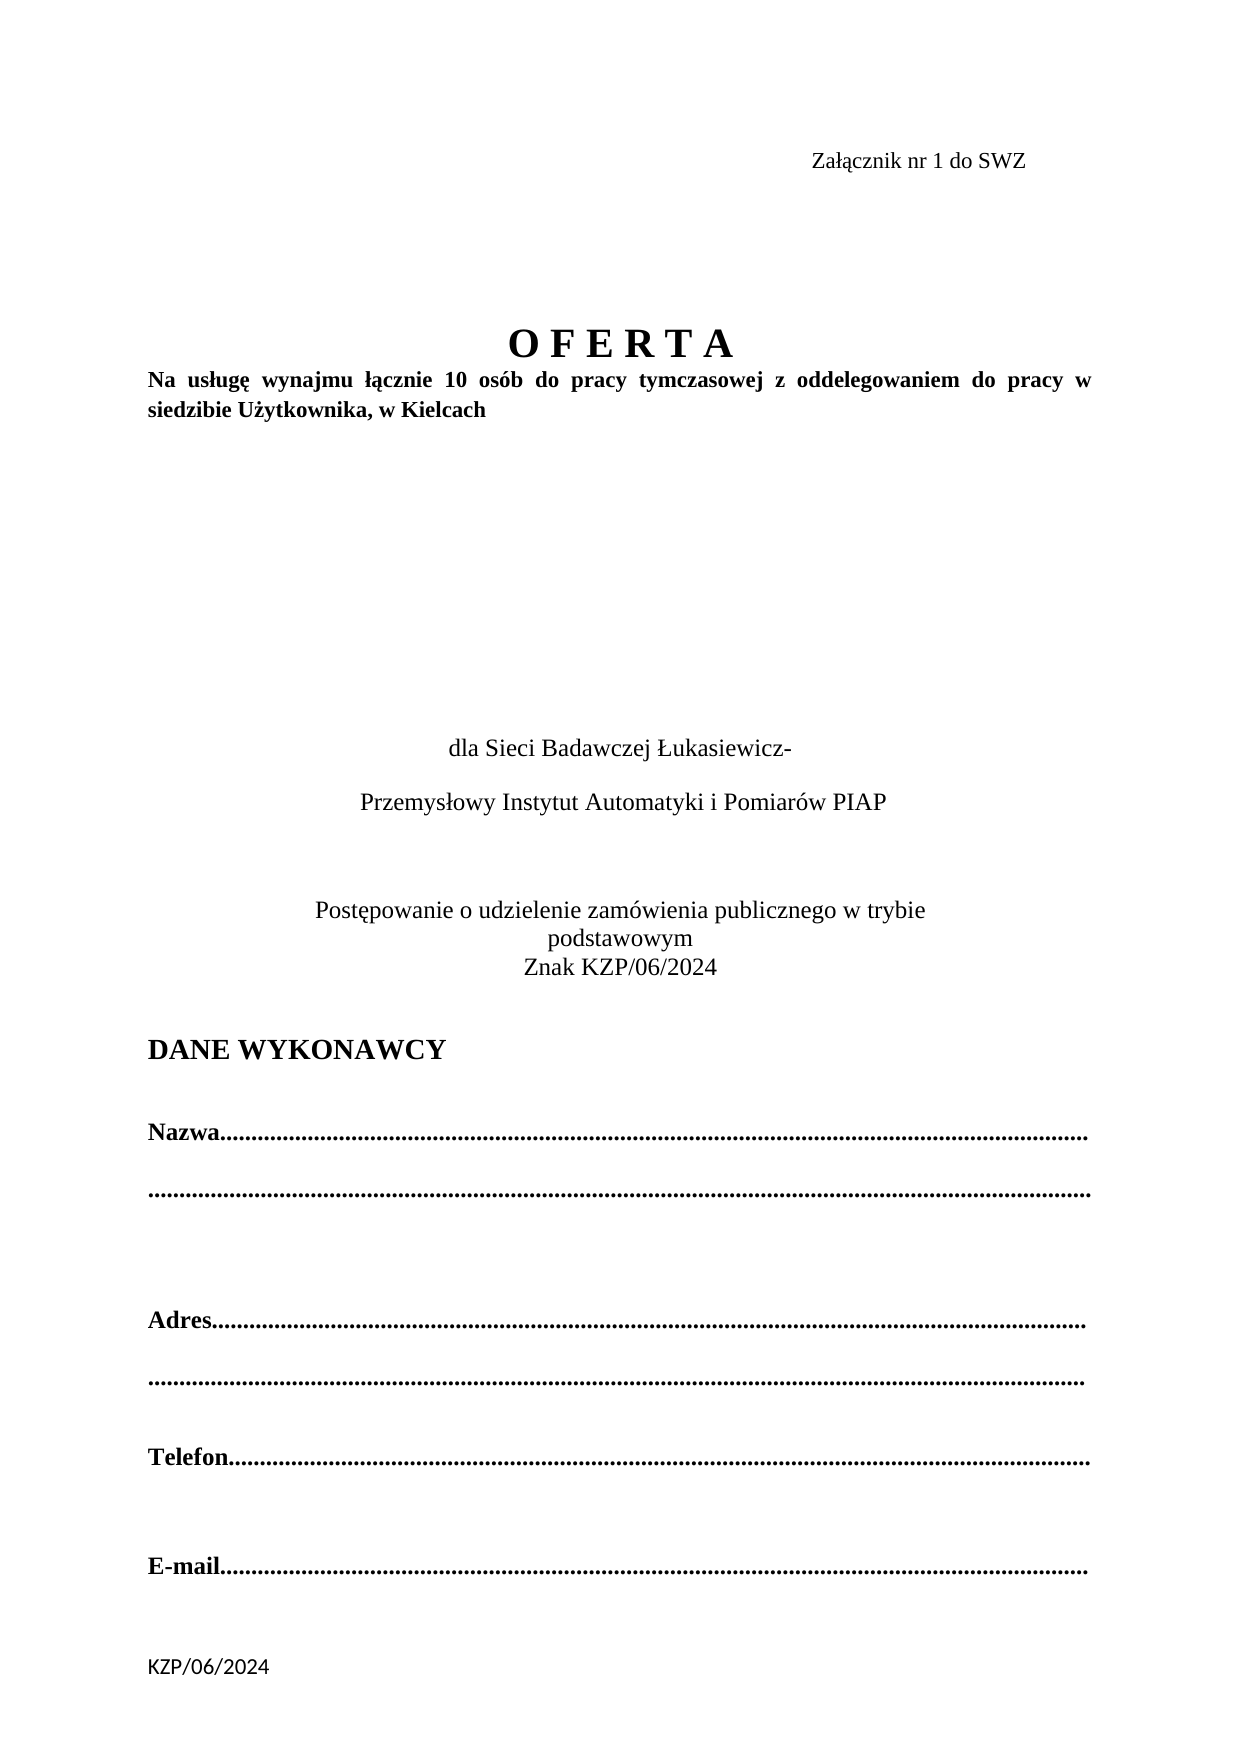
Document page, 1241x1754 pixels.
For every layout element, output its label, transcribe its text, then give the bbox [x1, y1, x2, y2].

text Na usługę wynajmu łącznie 10 osób do pracy tymczasowej z oddelegowaniem do pracy w siedzibie Użytkownika, w Kielcach [148, 366, 1093, 423]
text Telefon.......................................................................................................................................... [148, 1442, 1093, 1471]
text ...................................................................................................................................................... [148, 1362, 1093, 1391]
subtitle O F E R T A [148, 318, 1093, 366]
subtitle DANE WYKONAWCY [148, 1032, 1093, 1066]
text podstawowym [148, 923, 1093, 952]
text Przemysłowy Instytut Automatyki i Pomiarów PIAP [148, 787, 1093, 816]
text dla Sieci Badawczej Łukasiewicz- [148, 733, 1093, 762]
text Postępowanie o udzielenie zamówienia publicznego w trybie [148, 895, 1093, 923]
text Adres............................................................................................................................................ [148, 1305, 1093, 1334]
text ....................................................................................................................................................... [148, 1174, 1093, 1203]
text Znak KZP/06/2024 [148, 952, 1093, 981]
text Załącznik nr 1 do SWZ [811, 148, 1093, 174]
text Nazwa........................................................................................................................................... [148, 1117, 1093, 1145]
text E-mail........................................................................................................................................... [148, 1551, 1093, 1579]
